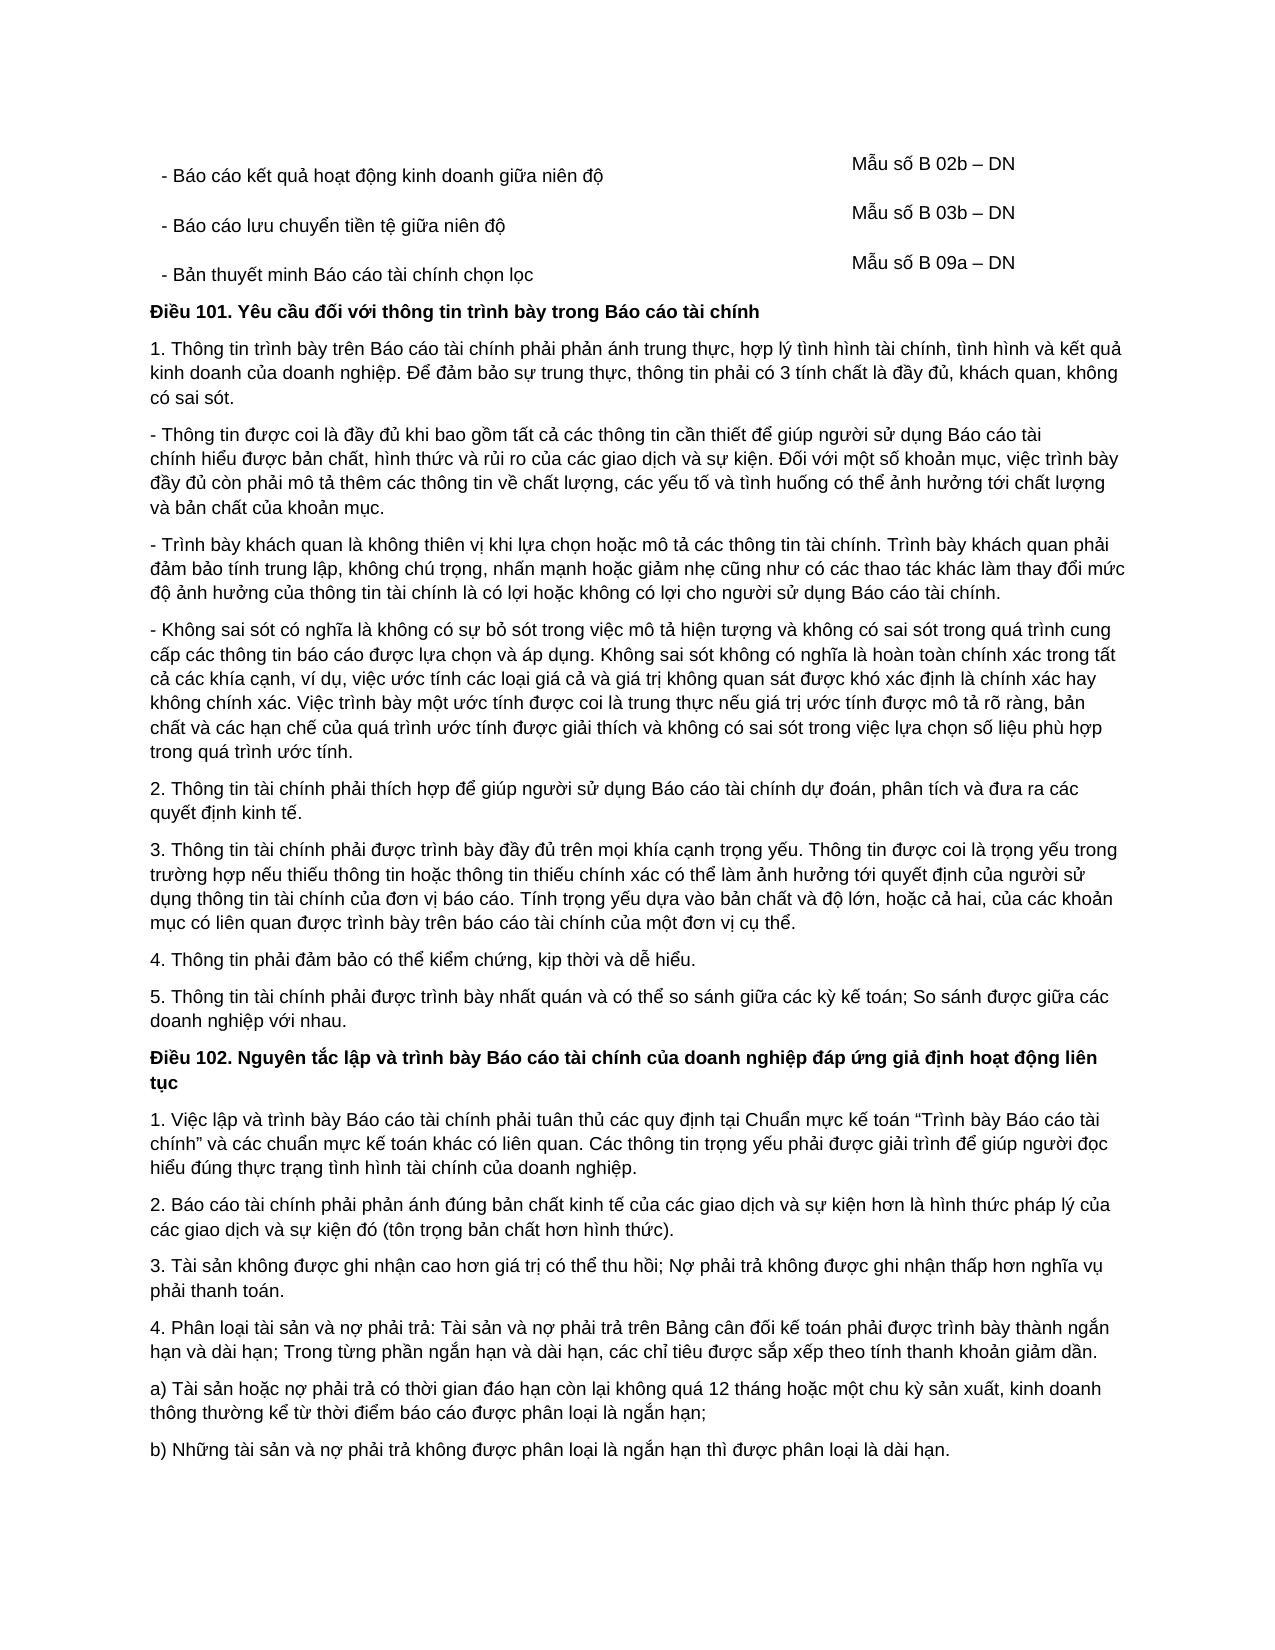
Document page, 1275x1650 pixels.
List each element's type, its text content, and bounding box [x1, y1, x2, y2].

text 2. Báo cáo tài chính phải phản ánh đúng bản chất kinh tế của các giao dịch và sự kiện hơn là hình thức pháp lý của các giao dịch và sự kiện đó (tôn trọng bản chất hơn hình thức). [150, 1191, 1125, 1240]
text Điều 102. Nguyên tắc lập và trình bày Báo cáo tài chính của doanh nghiệp đáp ứng giả định hoạt động liên tục [150, 1044, 1125, 1093]
text 5. Thông tin tài chính phải được trình bày nhất quán và có thể so sánh giữa các kỳ kế toán; So sánh được giữa các doanh nghiệp với nhau. [150, 983, 1125, 1032]
text 4. Phân loại tài sản và nợ phải trả: Tài sản và nợ phải trả trên Bảng cân đối kế toán phải được trình bày thành ngắn hạn và dài hạn; Trong từng phần ngắn hạn và dài hạn, các chỉ tiêu được sắp xếp theo tính thanh khoản giảm dần. [150, 1314, 1125, 1362]
table_cell - Bản thuyết minh Báo cáo tài chính chọn lọc [150, 249, 840, 298]
text a) Tài sản hoặc nợ phải trả có thời gian đáo hạn còn lại không quá 12 tháng hoặc một chu kỳ sản xuất, kinh doanh thông thường kể từ thời điểm báo cáo được phân loại là ngắn hạn; [150, 1375, 1125, 1424]
text 2. Thông tin tài chính phải thích hợp để giúp người sử dụng Báo cáo tài chính dự đoán, phân tích và đưa ra các quyết định kinh tế. [150, 775, 1125, 824]
table_cell - Báo cáo kết quả hoạt động kinh doanh giữa niên độ [150, 150, 840, 199]
text - Không sai sót có nghĩa là không có sự bỏ sót trong việc mô tả hiện tượng và không có sai sót trong quá trình cung cấp các thông tin báo cáo được lựa chọn và áp dụng. Không sai sót không có nghĩa là hoàn toàn chính xác trong tất cả các khía cạnh, ví dụ, việc ước tính các loại giá cả và giá trị không quan sát được khó xác định là chính xác hay không chính xác. Việc trình bày một ước tính được coi là trung thực nếu giá trị ước tính được mô tả rõ ràng, bản chất và các hạn chế của quá trình ước tính được giải thích và không có sai sót trong việc lựa chọn số liệu phù hợp trong quá trình ước tính. [150, 616, 1125, 762]
text 3. Tài sản không được ghi nhận cao hơn giá trị có thể thu hồi; Nợ phải trả không được ghi nhận thấp hơn nghĩa vụ phải thanh toán. [150, 1252, 1125, 1301]
text - Thông tin được coi là đầy đủ khi bao gồm tất cả các thông tin cần thiết để giúp người sử dụng Báo cáo tài chính hiểu được bản chất, hình thức và rủi ro của các giao dịch và sự kiện. Đối với một số khoản mục, việc trình bày đầy đủ còn phải mô tả thêm các thông tin về chất lượng, các yếu tố và tình huống có thể ảnh hưởng tới chất lượng và bản chất của khoản mục. [150, 421, 1125, 518]
text b) Những tài sản và nợ phải trả không được phân loại là ngắn hạn thì được phân loại là dài hạn. [150, 1436, 1125, 1461]
table_cell - Báo cáo lưu chuyển tiền tệ giữa niên độ [150, 199, 840, 249]
text 3. Thông tin tài chính phải được trình bày đầy đủ trên mọi khía cạnh trọng yếu. Thông tin được coi là trọng yếu trong trường hợp nếu thiếu thông tin hoặc thông tin thiếu chính xác có thể làm ảnh hưởng tới quyết định của người sử dụng thông tin tài chính của đơn vị báo cáo. Tính trọng yếu dựa vào bản chất và độ lớn, hoặc cả hai, của các khoản mục có liên quan được trình bày trên báo cáo tài chính của một đơn vị cụ thể. [150, 836, 1125, 934]
text 1. Việc lập và trình bày Báo cáo tài chính phải tuân thủ các quy định tại Chuẩn mực kế toán “Trình bày Báo cáo tài chính” và các chuẩn mực kế toán khác có liên quan. Các thông tin trọng yếu phải được giải trình để giúp người đọc hiểu đúng thực trạng tình hình tài chính của doanh nghiệp. [150, 1106, 1125, 1179]
text Điều 101. Yêu cầu đối với thông tin trình bày trong Báo cáo tài chính [150, 298, 1125, 322]
table_cell Mẫu số B 09a – DN [840, 249, 1112, 298]
text - Trình bày khách quan là không thiên vị khi lựa chọn hoặc mô tả các thông tin tài chính. Trình bày khách quan phải đảm bảo tính trung lập, không chú trọng, nhấn mạnh hoặc giảm nhẹ cũng như có các thao tác khác làm thay đổi mức độ ảnh hưởng của thông tin tài chính là có lợi hoặc không có lợi cho người sử dụng Báo cáo tài chính. [150, 531, 1125, 604]
table_cell Mẫu số B 02b – DN [840, 150, 1112, 199]
table_cell Mẫu số B 03b – DN [840, 199, 1112, 249]
text 1. Thông tin trình bày trên Báo cáo tài chính phải phản ánh trung thực, hợp lý tình hình tài chính, tình hình và kết quả kinh doanh của doanh nghiệp. Để đảm bảo sự trung thực, thông tin phải có 3 tính chất là đầy đủ, khách quan, không có sai sót. [150, 335, 1125, 408]
text 4. Thông tin phải đảm bảo có thể kiểm chứng, kịp thời và dễ hiểu. [150, 946, 1125, 971]
